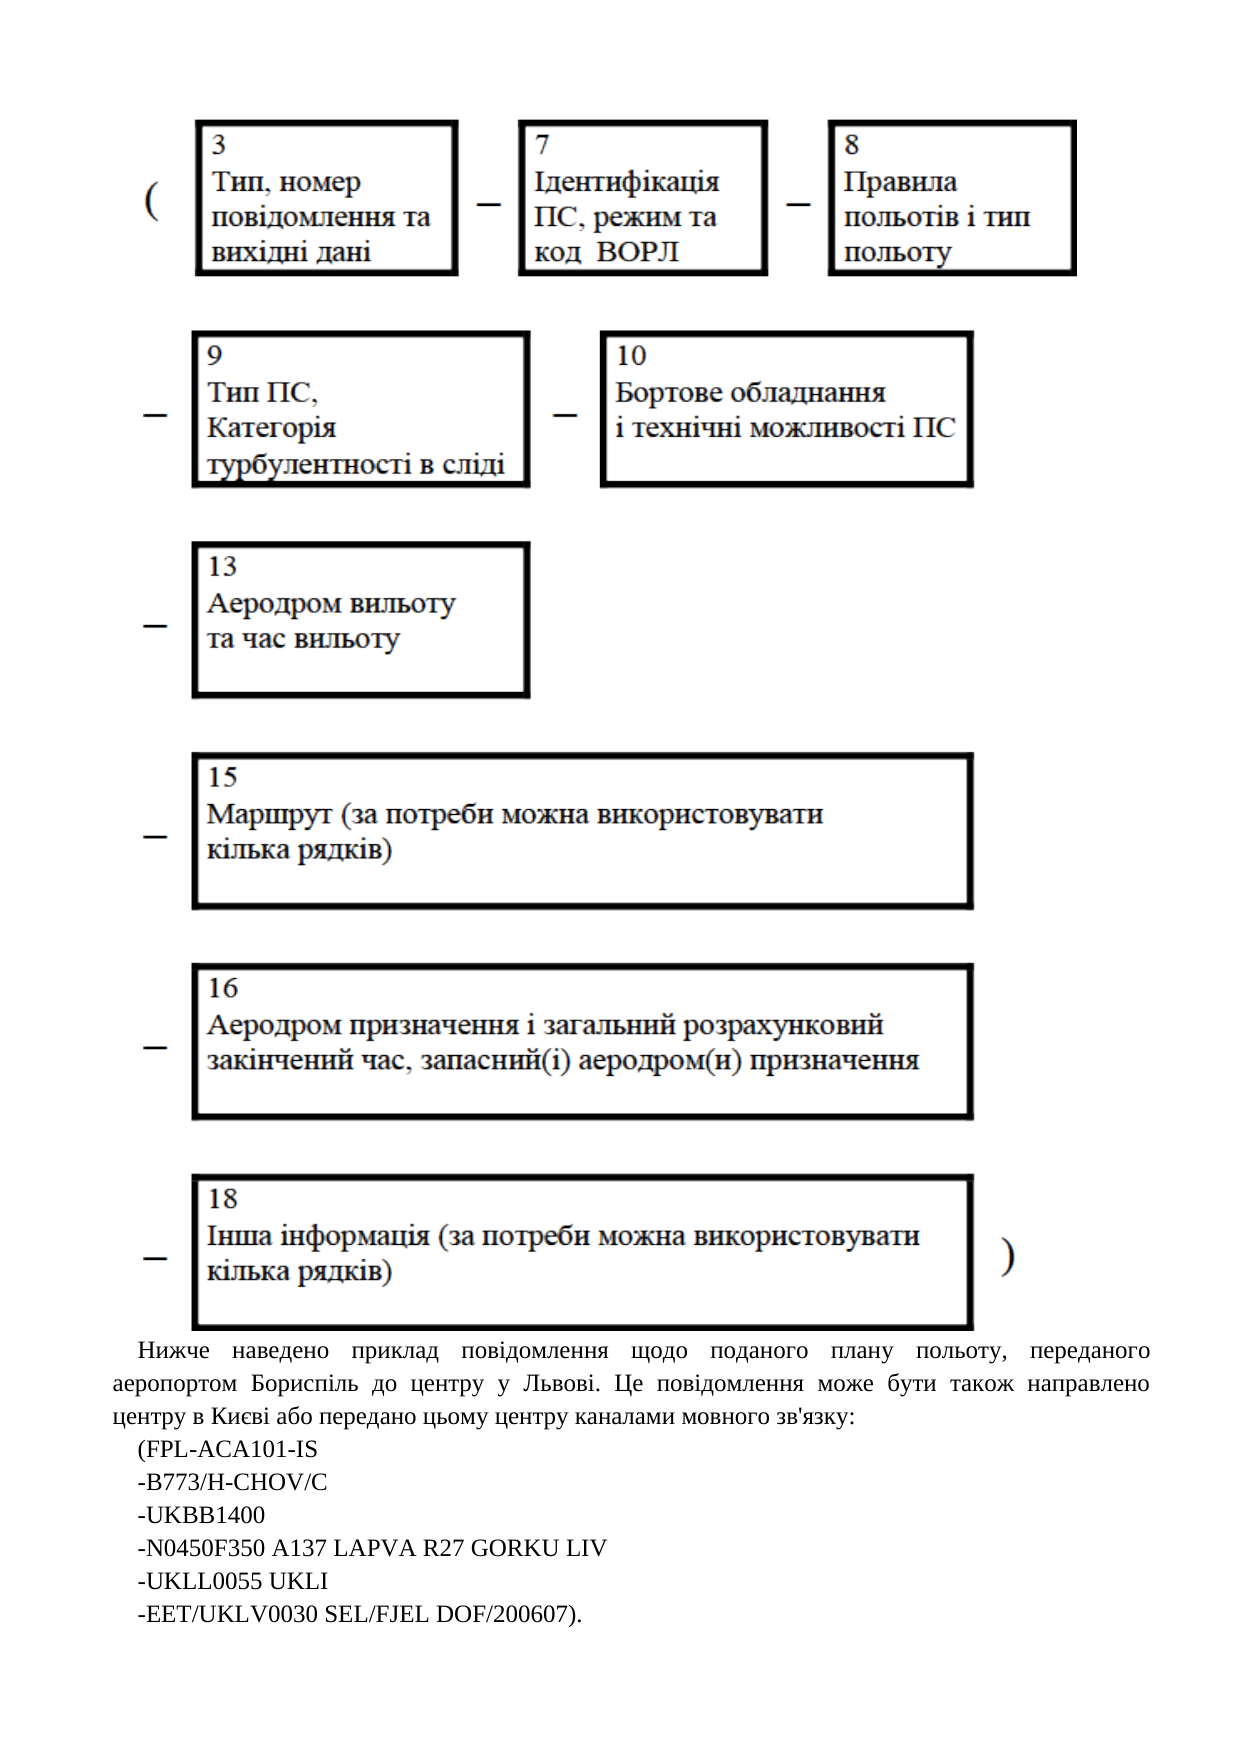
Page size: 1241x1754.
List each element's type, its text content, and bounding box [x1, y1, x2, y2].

text -N0450F350 A137 LAPVA R27 GORKU LIV [112, 1533, 1152, 1562]
picture [143, 118, 1077, 1331]
text Нижче наведено приклад повідомлення щодо поданого плану польоту, переданого аеропортом Бориспіль до центру у Львові. Це повідомлення може бути також направлено центру в Києві або передано цьому центру каналами мовного зв'язку: [112, 1335, 1152, 1430]
text (FPL-ACA101-IS [112, 1434, 1152, 1463]
text -UKBB1400 [112, 1500, 1152, 1529]
text -B773/H-CHOV/C [112, 1467, 1152, 1496]
text -EET/UKLV0030 SEL/FJEL DOF/200607). [112, 1599, 1152, 1628]
text -UKLL0055 UKLI [112, 1566, 1152, 1595]
